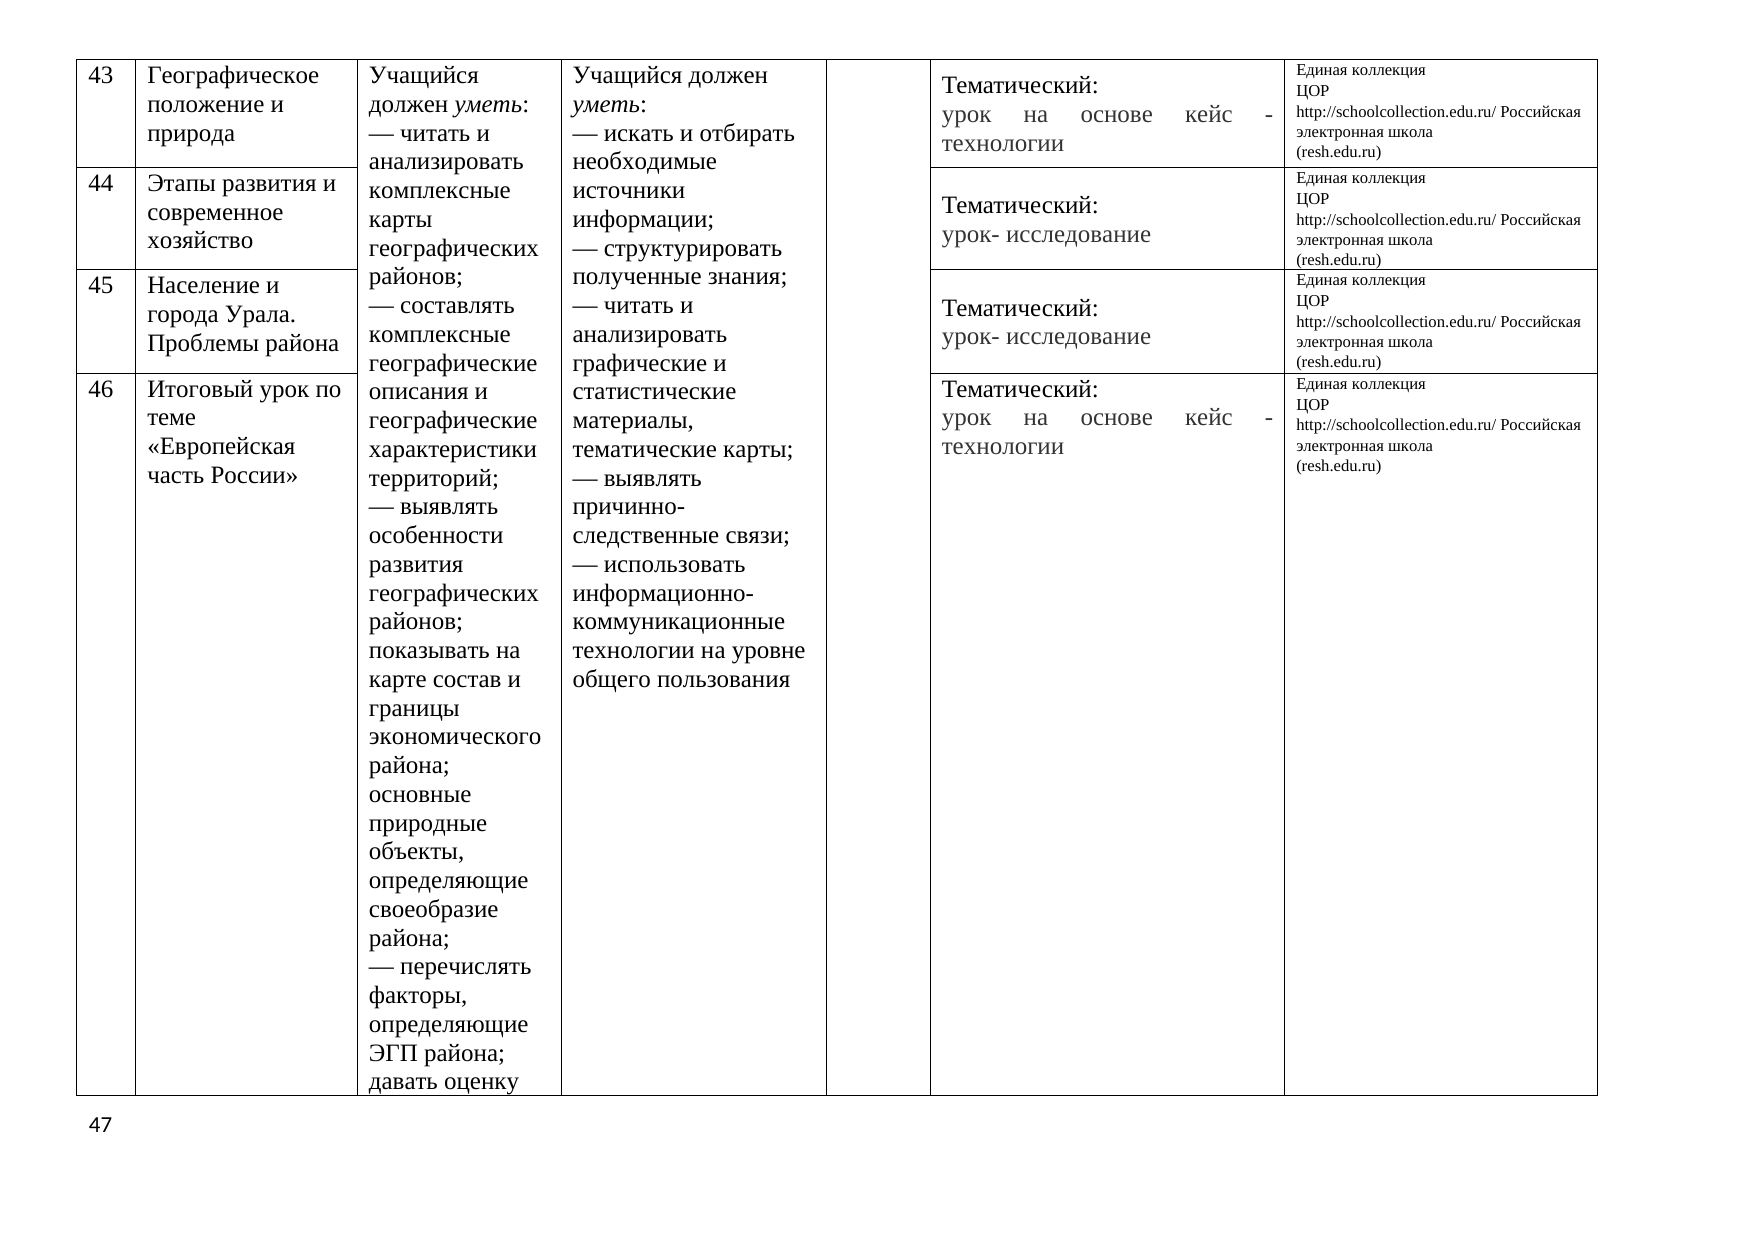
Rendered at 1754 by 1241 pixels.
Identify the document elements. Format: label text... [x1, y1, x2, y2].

table_cell Тематический: урок- исследование [931, 168, 1284, 269]
table_cell Тематический: урок на основе кейс -технологии [931, 60, 1284, 167]
table_cell [827, 60, 930, 1095]
table_cell 44 [77, 168, 135, 269]
table_cell Единая коллекция ЦОР http://schoolcollection.edu.ru/ Российская электронная школа (resh.edu.ru) [1285, 270, 1597, 373]
table_cell Население и города Урала. Проблемы района [136, 270, 357, 373]
table_cell Тематический: урок- исследование [931, 270, 1284, 373]
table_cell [136, 374, 357, 1095]
table_cell Учащийся должен уметь: — искать и отбирать необходимые источники информации; — структурировать полученные знания; — читать и анализировать графические и статистические материалы, тематические карты; — выявлять причинно-следственные связи; — использовать информационно-коммуникационные технологии на уровне общего пользования [562, 60, 826, 1095]
table_cell 46 [77, 374, 135, 1095]
table_cell Географическое положение и природа [136, 60, 357, 167]
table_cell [931, 374, 1284, 1095]
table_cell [1285, 60, 1597, 167]
table_cell Учащийся должен уметь: — читать и анализировать комплексные карты географических районов; — составлять комплексные географические описания и географические характеристики территорий; — выявлять особенности развития географических районов; показывать на карте состав и границы экономического района; основные природные объекты, определяющие своеобразие района; — перечислять факторы, определяющие ЭГП района; давать оценку ЭГП; — перечислять особенности, характеризующие современное население и трудовые ресурсы района; — объяснять влияние природных факторов на хозяйственное развитие территории; — называть ведущие отрасли хозяйства района, показывать на карте главные центры производств; — объяснять сложившуюся специализацию и особенности размещения хозяйства по территории района, хозяйственные различия внутри района [358, 60, 561, 1095]
table_cell 43 [77, 60, 135, 167]
table_cell 45 [77, 270, 135, 373]
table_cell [1285, 374, 1597, 1095]
table_cell Единая коллекция ЦОР http://schoolcollection.edu.ru/ Российская электронная школа (resh.edu.ru) [1285, 168, 1597, 269]
table_cell Этапы развития и современное хозяйство [136, 168, 357, 269]
